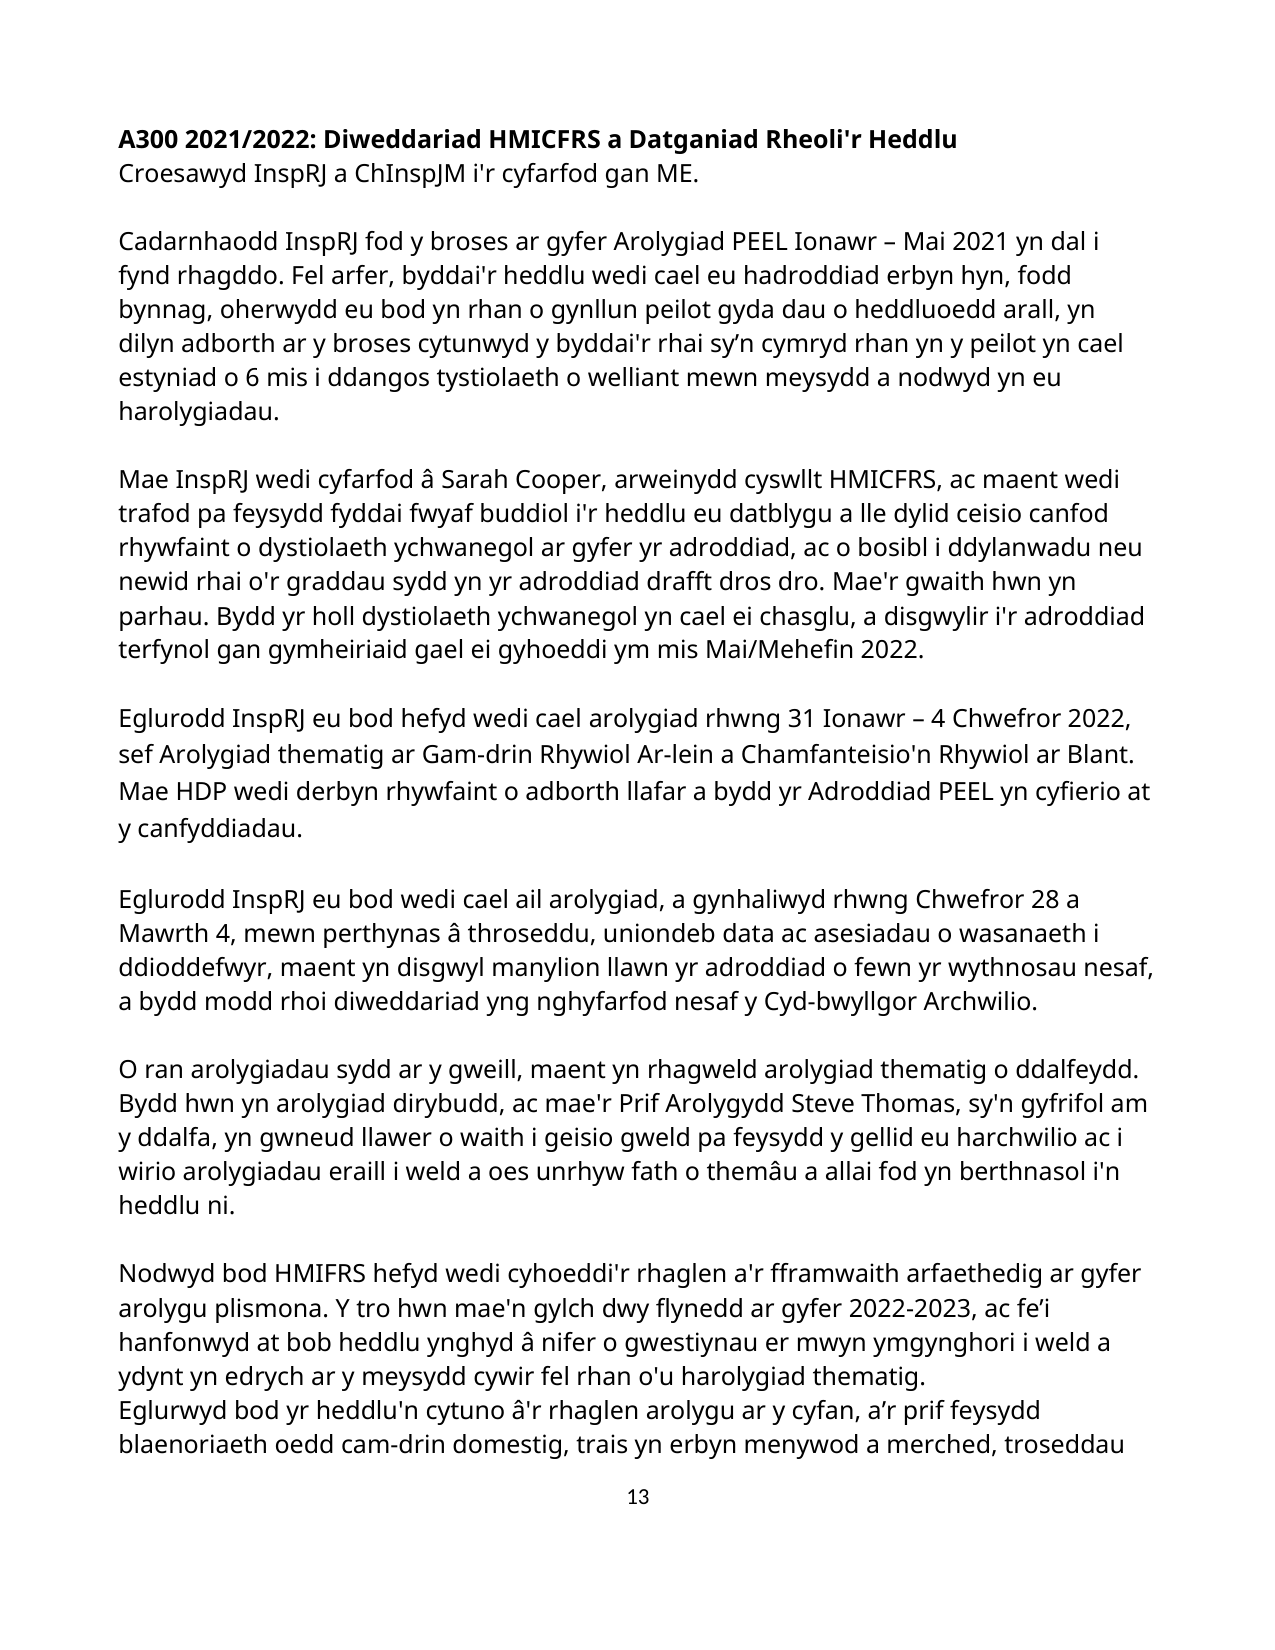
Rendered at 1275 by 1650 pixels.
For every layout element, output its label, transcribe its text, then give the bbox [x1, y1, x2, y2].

text Mae InspRJ wedi cyfarfod â Sarah Cooper, arweinydd cyswllt HMICFRS, ac maent wedi trafod pa feysydd fyddai fwyaf buddiol i'r heddlu eu datblygu a lle dylid ceisio canfod rhywfaint o dystiolaeth ychwanegol ar gyfer yr adroddiad, ac o bosibl i ddylanwadu neu newid rhai o'r graddau sydd yn yr adroddiad drafft dros dro. Mae'r gwaith hwn yn parhau. Bydd yr holl dystiolaeth ychwanegol yn cael ei chasglu, a disgwylir i'r adroddiad terfynol gan gymheiriaid gael ei gyhoeddi ym mis Mai/Mehefin 2022. [118, 462, 1157, 666]
text Croesawyd InspRJ a ChInspJM i'r cyfarfod gan ME. [118, 155, 1157, 189]
text O ran arolygiadau sydd ar y gweill, maent yn rhagweld arolygiad thematig o ddalfeydd. Bydd hwn yn arolygiad dirybudd, ac mae'r Prif Arolygydd Steve Thomas, sy'n gyfrifol am y ddalfa, yn gwneud llawer o waith i geisio gweld pa feysydd y gellid eu harchwilio ac i wirio arolygiadau eraill i weld a oes unrhyw fath o themâu a allai fod yn berthnasol i'n heddlu ni. [118, 1052, 1157, 1222]
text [118, 1392, 1157, 1461]
text Nodwyd bod HMIFRS hefyd wedi cyhoeddi'r rhaglen a'r fframwaith arfaethedig ar gyfer arolygu plismona. Y tro hwn mae'n gylch dwy flynedd ar gyfer 2022-2023, ac fe’i hanfonwyd at bob heddlu ynghyd â nifer o gwestiynau er mwyn ymgynghori i weld a ydynt yn edrych ar y meysydd cywir fel rhan o'u harolygiad thematig. [118, 1256, 1157, 1392]
text A300 2021/2022: Diweddariad HMICFRS a Datganiad Rheoli'r Heddlu [118, 121, 1157, 155]
text Eglurodd InspRJ eu bod wedi cael ail arolygiad, a gynhaliwyd rhwng Chwefror 28 a Mawrth 4, mewn perthynas â throseddu, uniondeb data ac asesiadau o wasanaeth i ddioddefwyr, maent yn disgwyl manylion llawn yr adroddiad o fewn yr wythnosau nesaf, a bydd modd rhoi diweddariad yng nghyfarfod nesaf y Cyd-bwyllgor Archwilio. [118, 847, 1157, 1018]
text Cadarnhaodd InspRJ fod y broses ar gyfer Arolygiad PEEL Ionawr – Mai 2021 yn dal i fynd rhagddo. Fel arfer, byddai'r heddlu wedi cael eu hadroddiad erbyn hyn, fodd bynnag, oherwydd eu bod yn rhan o gynllun peilot gyda dau o heddluoedd arall, yn dilyn adborth ar y broses cytunwyd y byddai'r rhai sy’n cymryd rhan yn y peilot yn cael estyniad o 6 mis i ddangos tystiolaeth o welliant mewn meysydd a nodwyd yn eu harolygiadau. [118, 223, 1157, 428]
text Eglurodd InspRJ eu bod hefyd wedi cael arolygiad rhwng 31 Ionawr – 4 Chwefror 2022, sef Arolygiad thematig ar Gam-drin Rhywiol Ar-lein a Chamfanteisio'n Rhywiol ar Blant. Mae HDP wedi derbyn rhywfaint o adborth llafar a bydd yr Adroddiad PEEL yn cyfierio at y canfyddiadau. [118, 700, 1157, 845]
